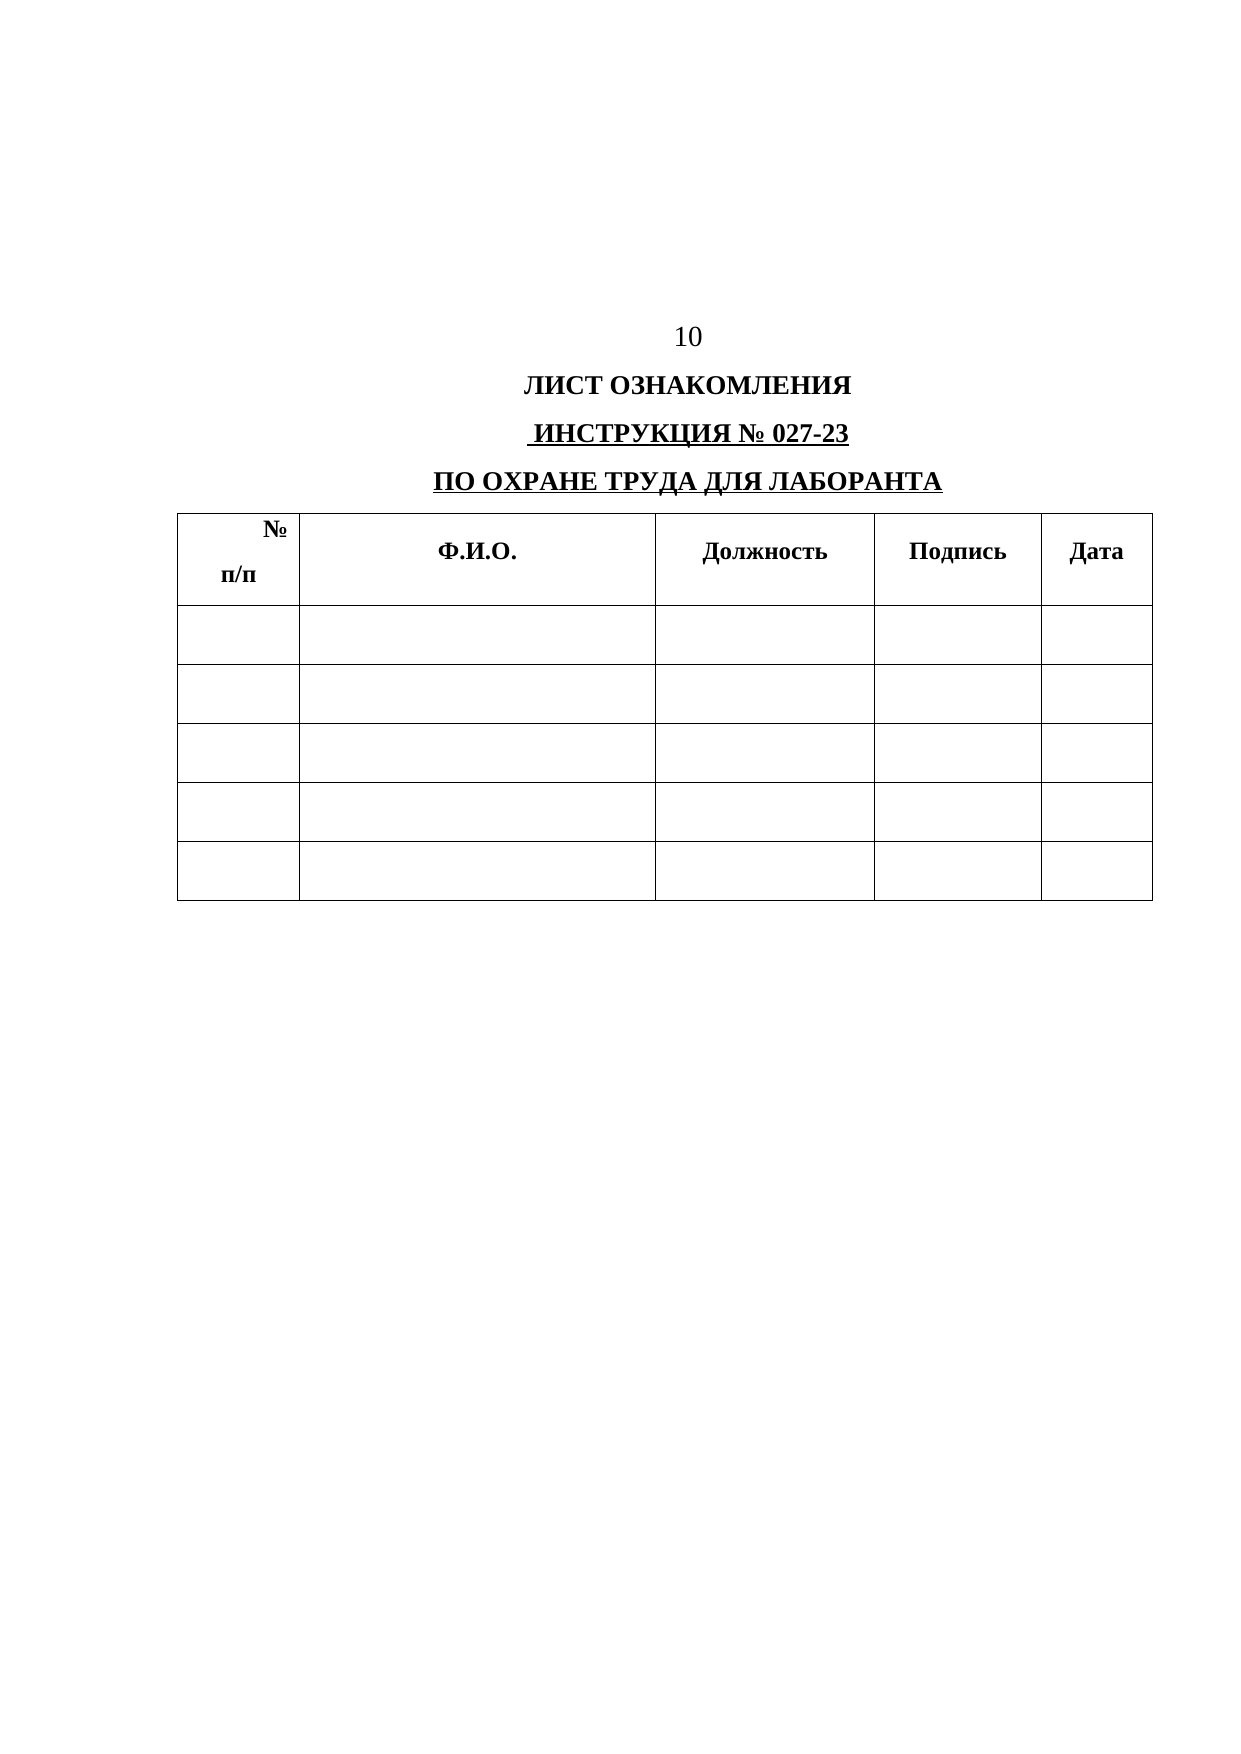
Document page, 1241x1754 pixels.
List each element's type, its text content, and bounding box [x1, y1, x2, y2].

table_cell [300, 606, 655, 663]
table_cell [178, 783, 299, 841]
table_cell [178, 606, 299, 663]
table_cell [300, 783, 655, 841]
table_cell [178, 665, 299, 723]
table_cell [1042, 665, 1152, 723]
table_header Должность [656, 514, 874, 604]
table_cell [656, 783, 874, 841]
text ЛИСТ ОЗНАКОМЛЕНИЯ [201, 369, 1152, 400]
table_cell [300, 665, 655, 723]
table_header Ф.И.О. [300, 514, 655, 604]
table_header Подпись [875, 514, 1041, 604]
table_cell [300, 724, 655, 782]
table_cell [656, 606, 874, 663]
table_cell [178, 842, 299, 900]
table_cell [656, 665, 874, 723]
table_cell [875, 724, 1041, 782]
table_cell [1042, 842, 1152, 900]
table_cell [656, 724, 874, 782]
table_cell [1042, 724, 1152, 782]
table_cell [875, 783, 1041, 841]
text 10 [201, 319, 1152, 352]
table_cell [875, 606, 1041, 663]
table_header № п/п [178, 514, 299, 604]
table_cell [1042, 783, 1152, 841]
table_cell [1042, 606, 1152, 663]
table_cell [656, 842, 874, 900]
table_cell [875, 842, 1041, 900]
table_cell [300, 842, 655, 900]
table_header Дата [1042, 514, 1152, 604]
text ПО ОХРАНЕ ТРУДА ДЛЯ ЛАБОРАНТА [201, 465, 1152, 496]
table_cell [875, 665, 1041, 723]
table_cell [178, 724, 299, 782]
text ИНСТРУКЦИЯ № 027-23 [201, 417, 1152, 448]
